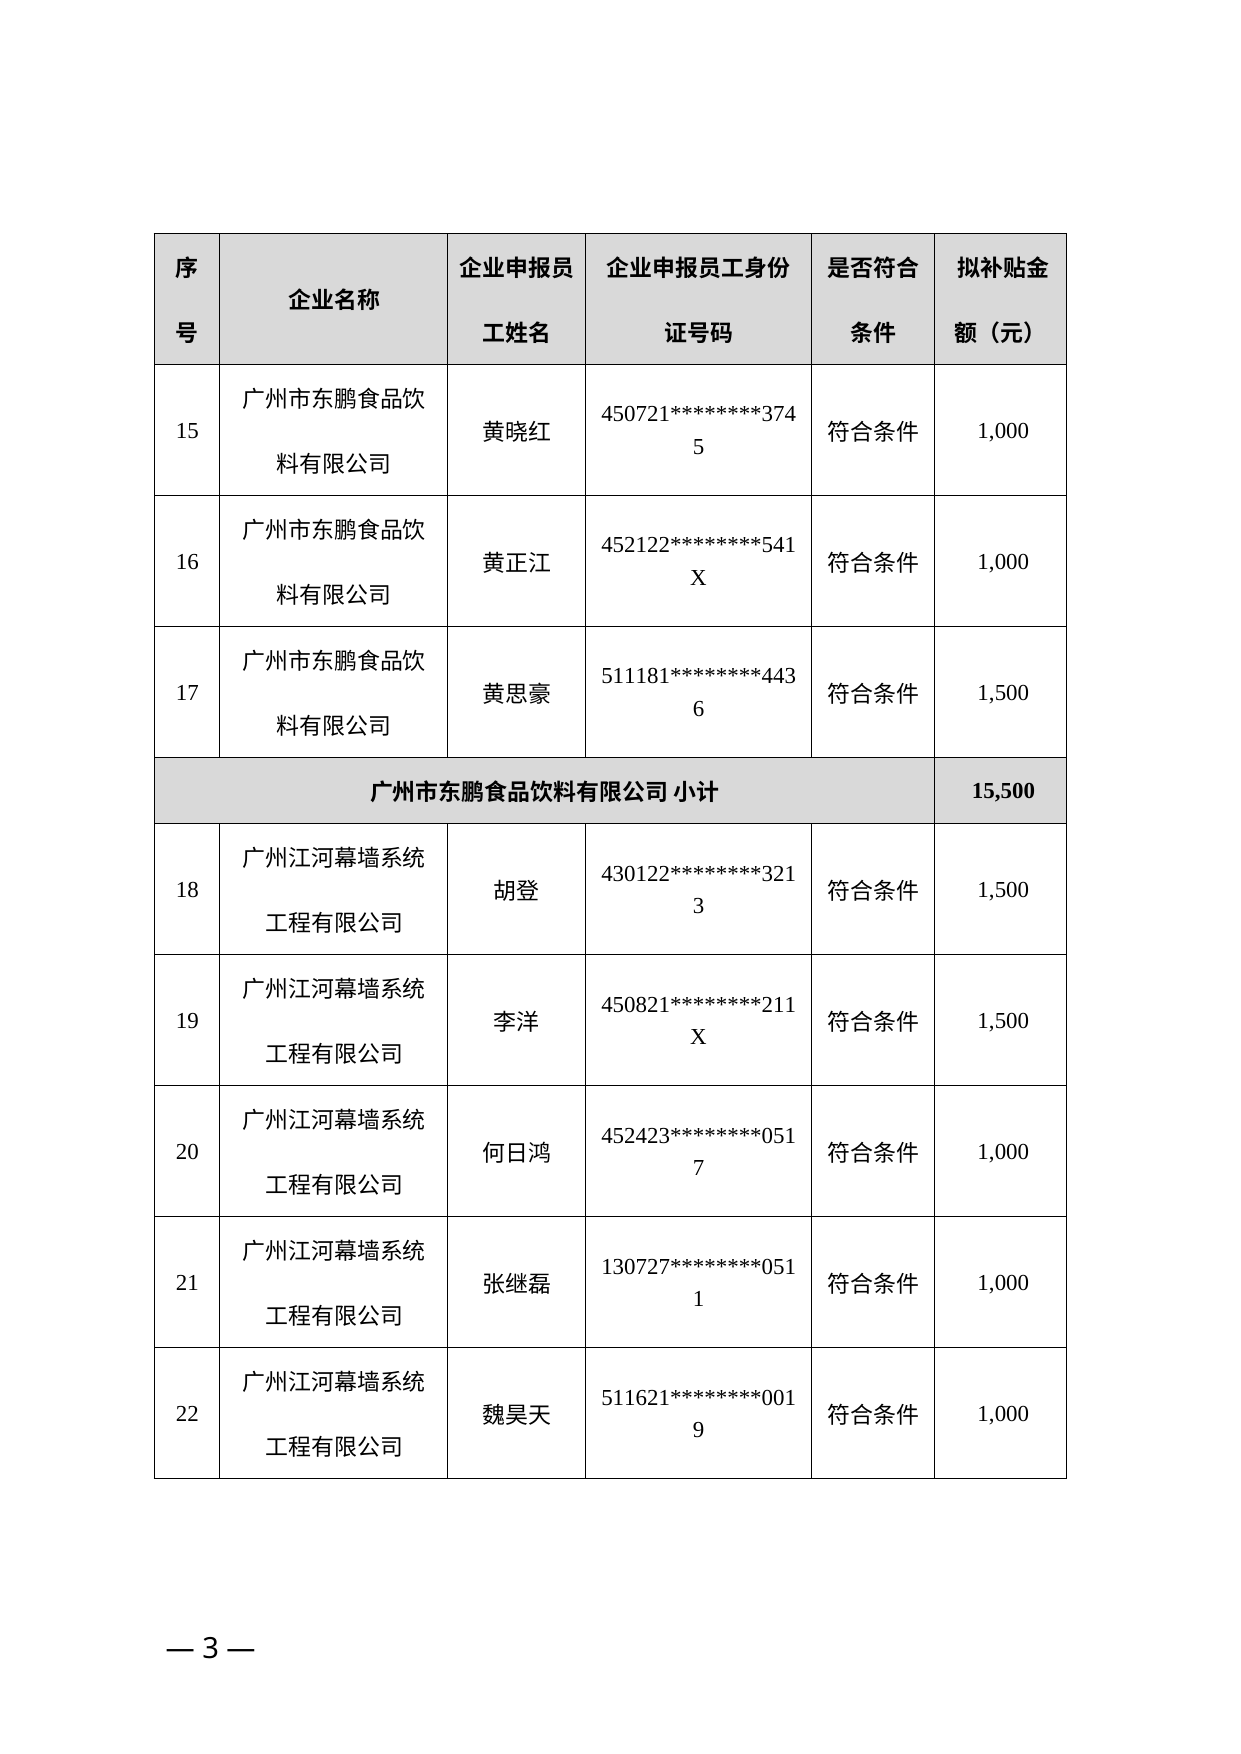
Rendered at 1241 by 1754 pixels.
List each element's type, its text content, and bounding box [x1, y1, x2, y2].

table_cell 1,500 [935, 955, 1066, 1085]
table_cell 450821********211X [586, 955, 811, 1085]
table_cell 1,000 [935, 365, 1066, 495]
table_cell 广州江河幕墙系统工程有限公司 [220, 1086, 447, 1216]
table_cell 15,500 [935, 758, 1066, 823]
table_cell 黄晓红 [448, 365, 585, 495]
table_cell 22 [155, 1348, 219, 1478]
table_cell 胡登 [448, 824, 585, 954]
table_cell 19 [155, 955, 219, 1085]
table_cell 1,000 [935, 1217, 1066, 1347]
table_cell 1,000 [935, 496, 1066, 626]
table_cell 18 [155, 824, 219, 954]
table_cell 广州市东鹏食品饮料有限公司 小计 [155, 758, 934, 823]
table_cell 魏昊天 [448, 1348, 585, 1478]
table_cell 符合条件 [812, 1086, 934, 1216]
table_cell 李洋 [448, 955, 585, 1085]
table_cell 452122********541X [586, 496, 811, 626]
table_cell 450721********3745 [586, 365, 811, 495]
table_cell 符合条件 [812, 824, 934, 954]
table_cell 511621********0019 [586, 1348, 811, 1478]
table_header 企业申报员工姓名 [448, 234, 585, 364]
table_cell 符合条件 [812, 1348, 934, 1478]
table_cell 广州江河幕墙系统工程有限公司 [220, 1348, 447, 1478]
table_cell 广州市东鹏食品饮料有限公司 [220, 496, 447, 626]
table_cell 符合条件 [812, 1217, 934, 1347]
table_cell 广州市东鹏食品饮料有限公司 [220, 365, 447, 495]
table_cell 广州江河幕墙系统工程有限公司 [220, 824, 447, 954]
table_cell 符合条件 [812, 955, 934, 1085]
table_cell 符合条件 [812, 496, 934, 626]
table_cell 何日鸿 [448, 1086, 585, 1216]
table_header 是否符合条件 [812, 234, 934, 364]
table_cell 130727********0511 [586, 1217, 811, 1347]
table_header 拟补贴金额（元） [935, 234, 1066, 364]
table_cell 1,500 [935, 824, 1066, 954]
table_cell 广州江河幕墙系统工程有限公司 [220, 1217, 447, 1347]
table_cell 符合条件 [812, 365, 934, 495]
table_cell 1,500 [935, 627, 1066, 757]
table_cell 黄思豪 [448, 627, 585, 757]
table_cell 21 [155, 1217, 219, 1347]
table_cell 广州江河幕墙系统工程有限公司 [220, 955, 447, 1085]
table_cell 符合条件 [812, 627, 934, 757]
table_cell 1,000 [935, 1348, 1066, 1478]
table_header 企业申报员工身份证号码 [586, 234, 811, 364]
table_cell 16 [155, 496, 219, 626]
table_header 序号 [155, 234, 219, 364]
table_cell 1,000 [935, 1086, 1066, 1216]
table_header 企业名称 [220, 234, 447, 364]
table_cell 张继磊 [448, 1217, 585, 1347]
table_cell 430122********3213 [586, 824, 811, 954]
table_cell 广州市东鹏食品饮料有限公司 [220, 627, 447, 757]
table_cell 20 [155, 1086, 219, 1216]
table_cell 511181********4436 [586, 627, 811, 757]
table_cell 452423********0517 [586, 1086, 811, 1216]
table_cell 黄正江 [448, 496, 585, 626]
table_cell 15 [155, 365, 219, 495]
table_cell 17 [155, 627, 219, 757]
